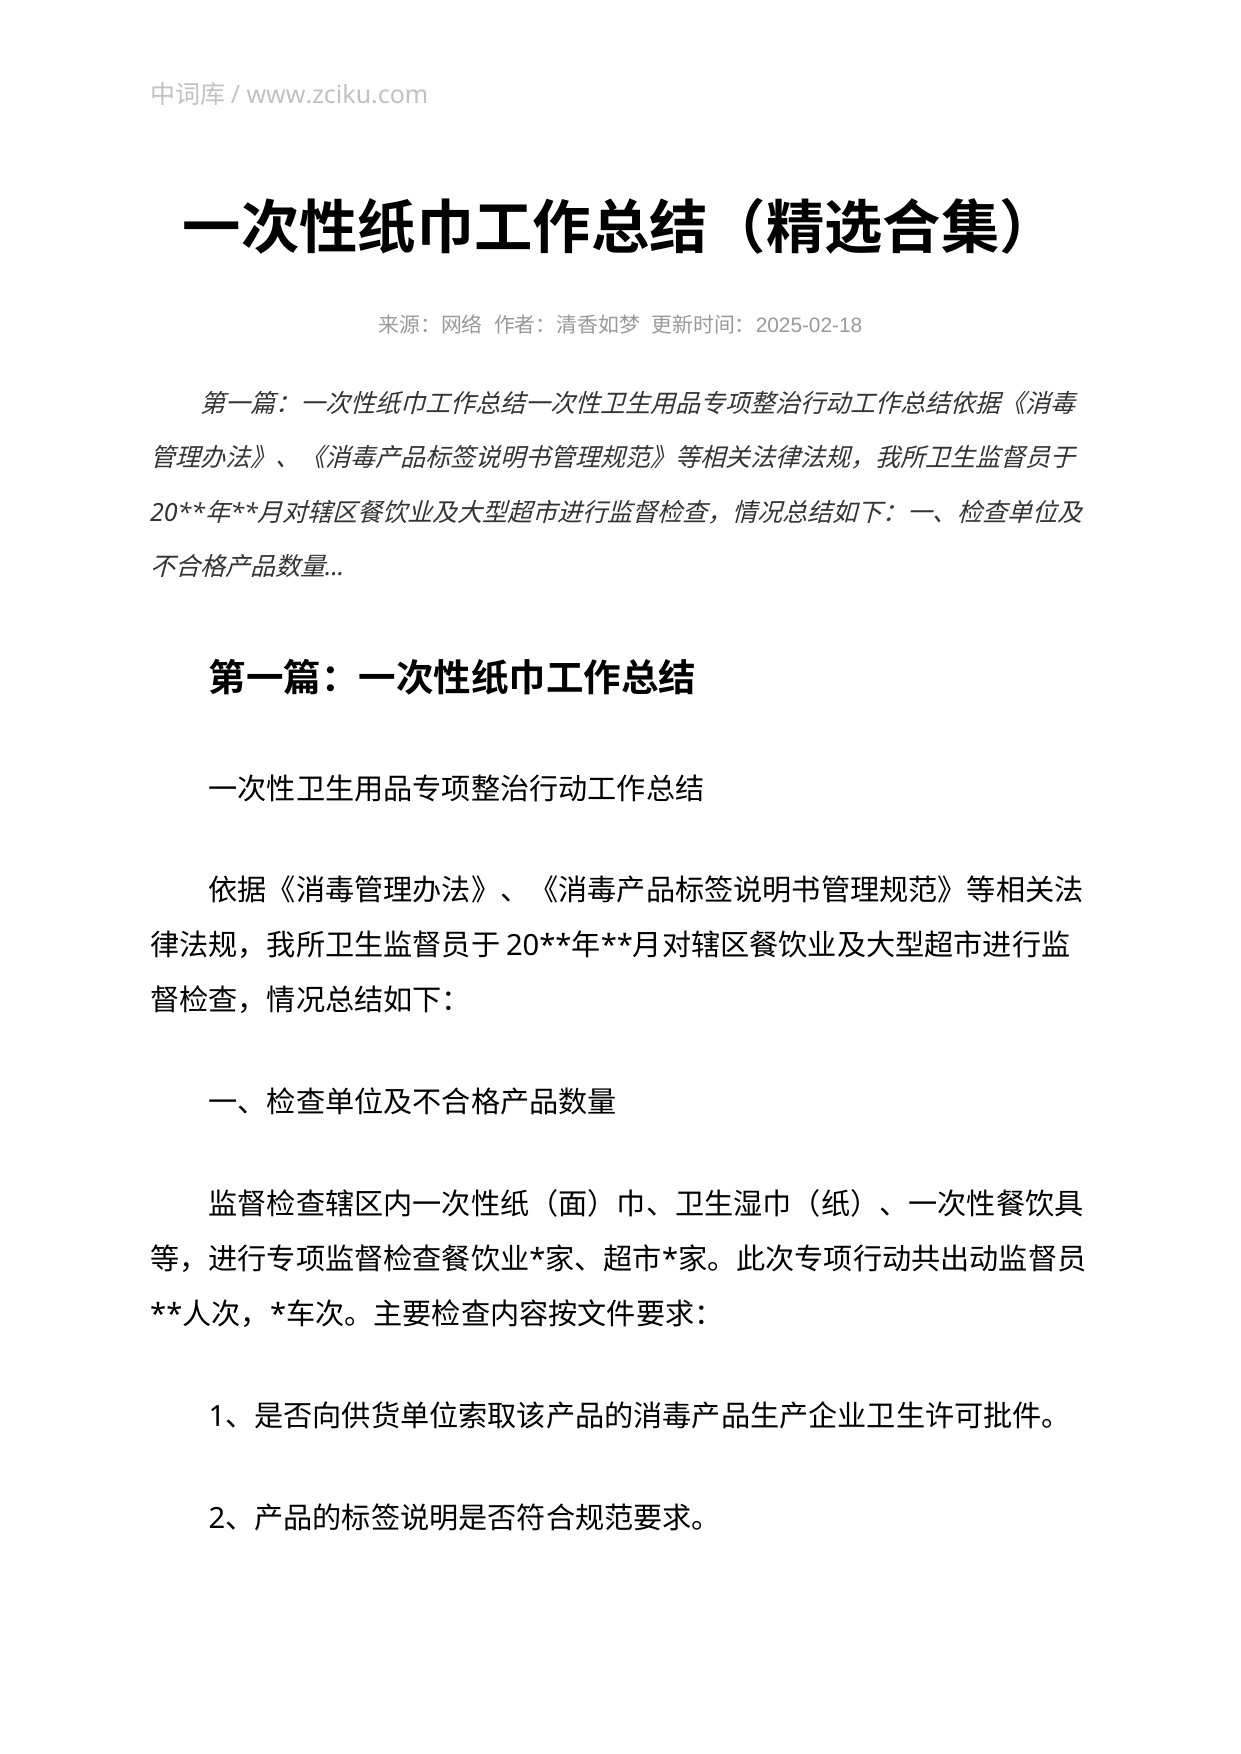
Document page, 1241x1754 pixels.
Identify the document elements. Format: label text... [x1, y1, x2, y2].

text 一、检查单位及不合格产品数量 [150, 1079, 1090, 1121]
text 依据《消毒管理办法》、《消毒产品标签说明书管理规范》等相关法律法规，我所卫生监督员于20**年**月对辖区餐饮业及大型超市进行监督检查，情况总结如下： [150, 867, 1090, 1019]
text 监督检查辖区内一次性纸（面）巾、卫生湿巾（纸）、一次性餐饮具等，进行专项监督检查餐饮业*家、超市*家。此次专项行动共出动监督员**人次，*车次。主要检查内容按文件要求： [150, 1180, 1090, 1333]
text 第一篇：一次性纸巾工作总结 [150, 648, 1090, 702]
text 2、产品的标签说明是否符合规范要求。 [150, 1494, 1090, 1537]
text 1、是否向供货单位索取该产品的消毒产品生产企业卫生许可批件。 [150, 1392, 1090, 1435]
subtitle 一次性纸巾工作总结（精选合集） [150, 181, 1090, 266]
text 来源：网络 作者：清香如梦 更新时间：2025-02-18 [150, 313, 1090, 337]
text 一次性卫生用品专项整治行动工作总结 [150, 765, 1090, 807]
text 第一篇：一次性纸巾工作总结一次性卫生用品专项整治行动工作总结依据《消毒管理办法》、《消毒产品标签说明书管理规范》等相关法律法规，我所卫生监督员于20**年**月对辖区餐饮业及大型超市进行监督检查，情况总结如下：一、检查单位及不合格产品数量... [150, 383, 1090, 583]
